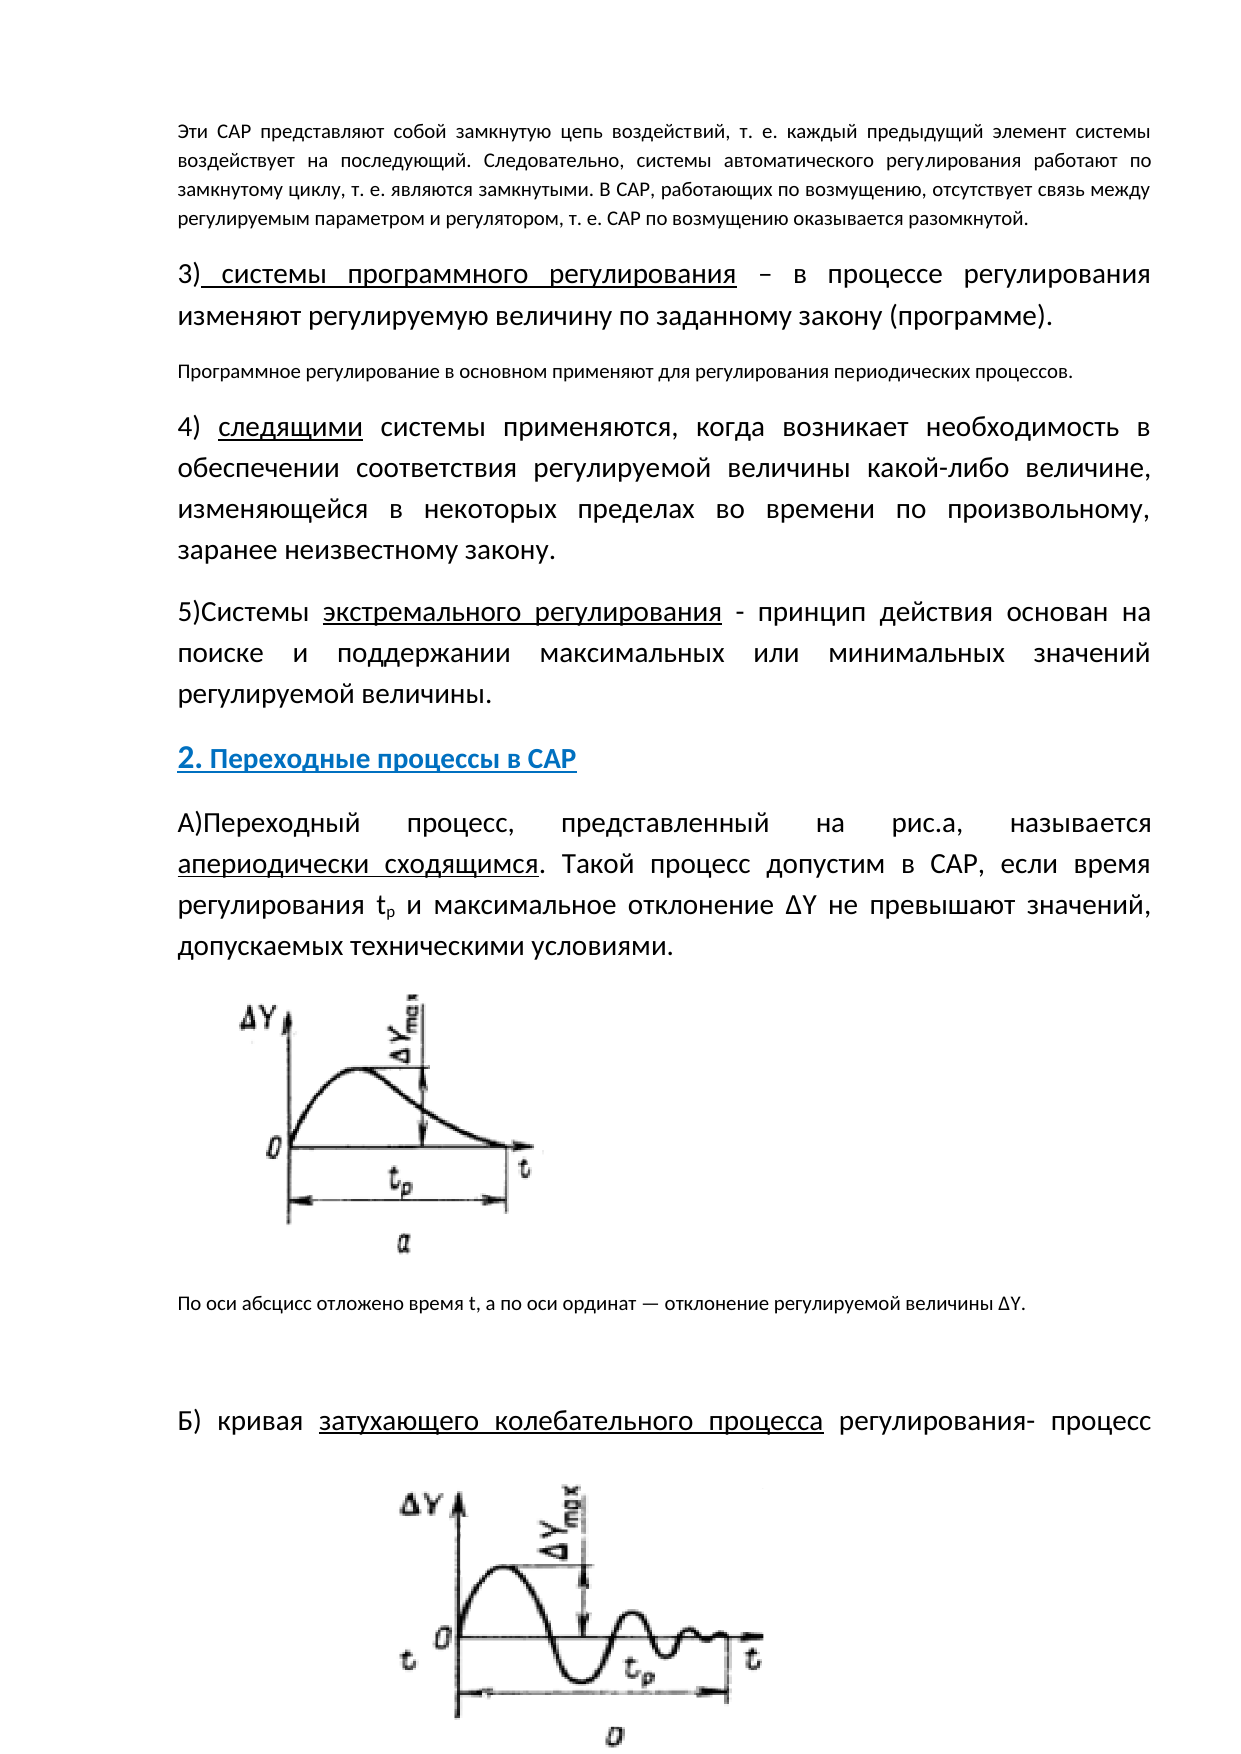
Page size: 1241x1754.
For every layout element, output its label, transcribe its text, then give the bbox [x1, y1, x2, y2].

text Программное регулирование в основном применяют для регулирования периодических процессов. [177, 358, 1152, 384]
text 2. Переходные процессы в САР [177, 737, 1152, 777]
text 4) следящими системы применяются, когда возникает необходимость в обеспечении соответствия регулируемой величины какой-либо величине, изменяющейся в некоторых пределах во времени по произвольному, заранее неизвестному закону. [177, 408, 1152, 567]
text 5)Системы экстремального регулирования - принцип действия основан на поиске и поддержании максимальных или минимальных значений регулируемой величины. [177, 593, 1152, 710]
text Эти САР представляют собой замкнутую цепь воздействий, т. е. каждый предыдущий элемент системы воздействует на последующий. Следовательно, системы автоматического регулирования работают по замкнутому циклу, т. е. являются замкнутыми. В САР, работающих по возмущению, отсутствует связь между регулируемым параметром и регулятором, т. е. САР по возмущению оказывается разомкнутой. [177, 118, 1152, 231]
text А)Переходный процесс, представленный на рис.а, называется апериодически сходящимся. Такой процесс допустим в САР, если время регулирования tр и максимальное отклонение ΔY не превышают значений, допускаемых техническими условиями. [177, 804, 1152, 963]
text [177, 989, 1152, 1316]
text 3) системы программного регулирования – в процессе регулирования изменяют регулируемую величину по заданному закону (программе). [177, 256, 1152, 332]
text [177, 1402, 1152, 1438]
